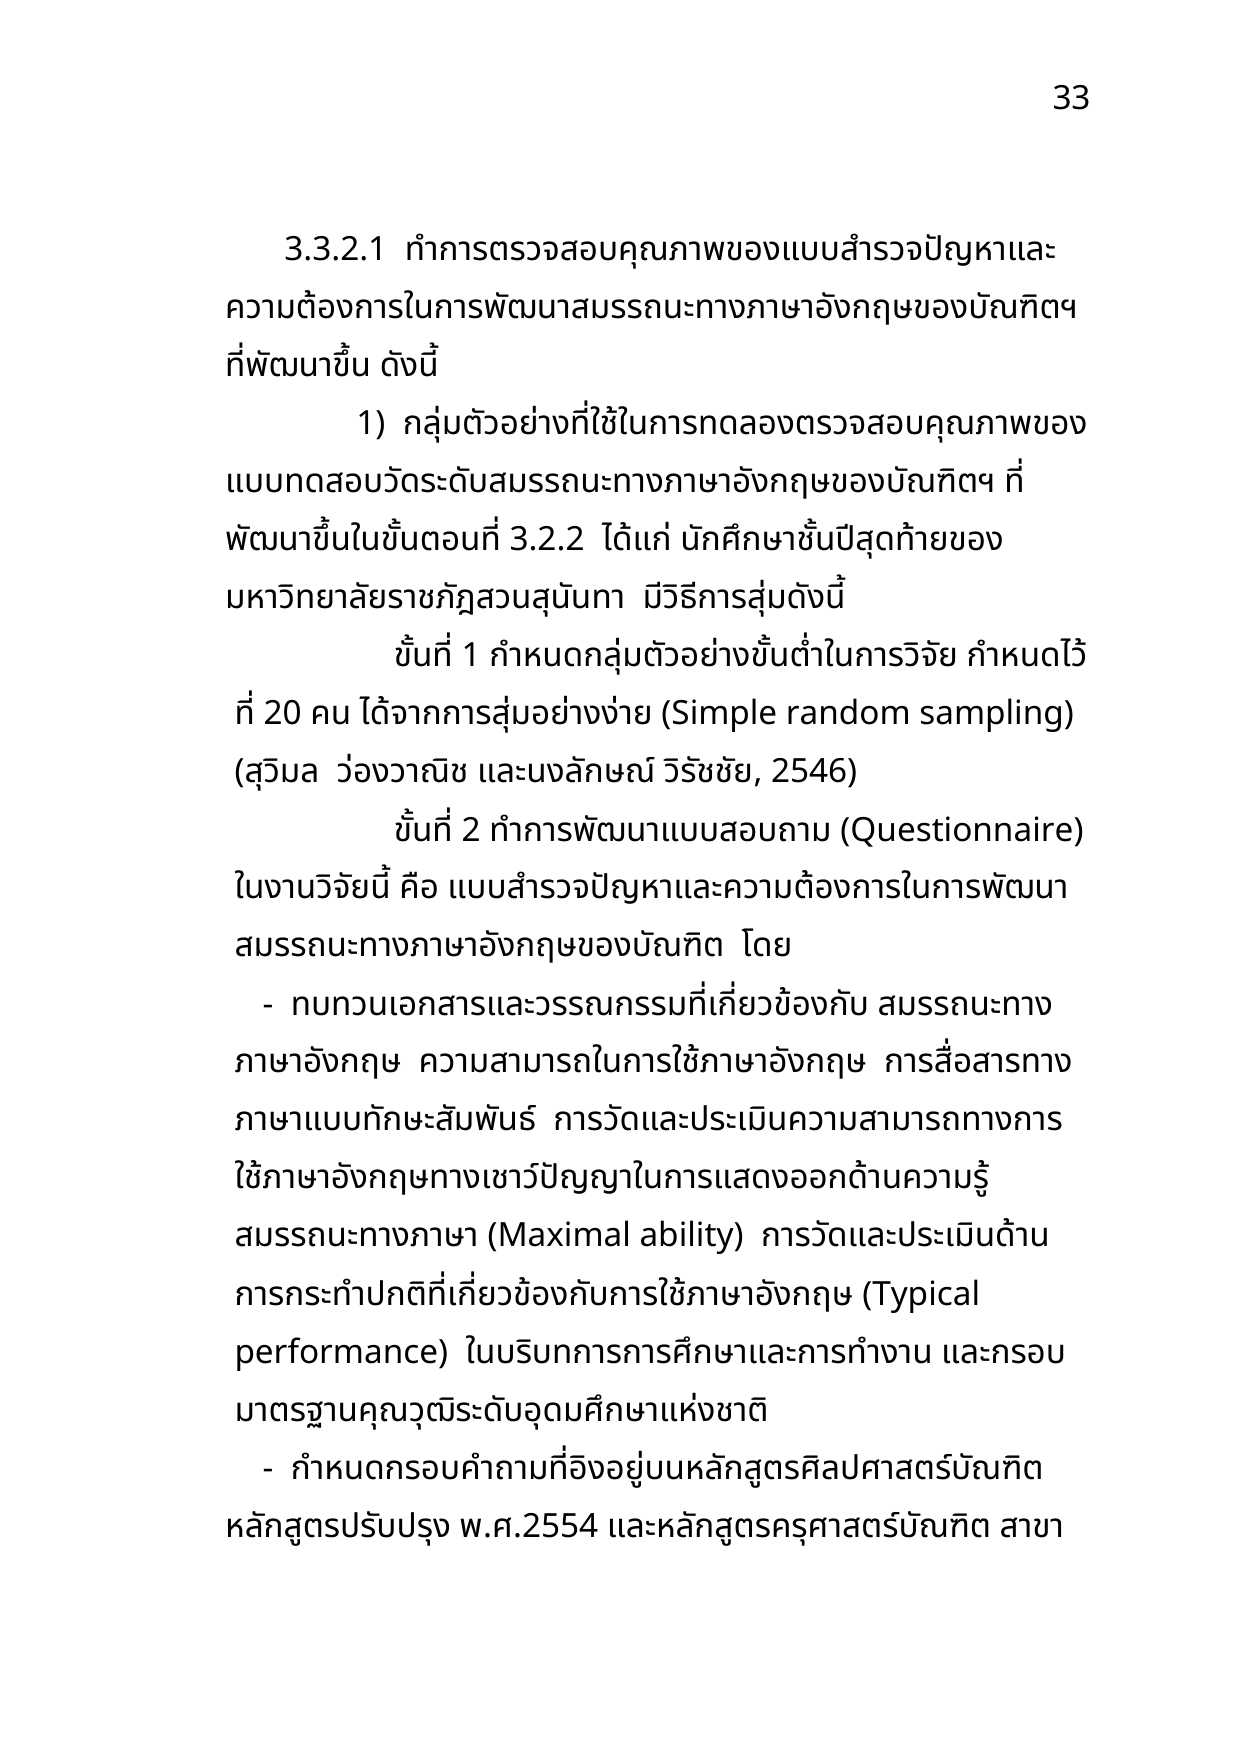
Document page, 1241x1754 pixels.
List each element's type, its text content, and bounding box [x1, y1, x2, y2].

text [225, 1443, 1090, 1552]
text - ทบทวนเอกสารและวรรณกรรมที่เกี่ยวข้องกับ สมรรถนะทางภาษาอังกฤษ ความสามารถในการใช้ภาษาอังกฤษ การสื่อสารทางภาษาแบบทักษะสัมพันธ์ การวัดและประเมินความสามารถทางการใช้ภาษาอังกฤษทางเชาว์ปัญญาในการแสดงออกด้านความรู้สมรรถนะทางภาษา (Maximal ability) การวัดและประเมินด้านการกระทำปกติที่เกี่ยวข้องกับการใช้ภาษาอังกฤษ (Typical performance) ในบริบทการการศึกษาและการทำงาน และกรอบมาตรฐานคุณวุฒิระดับอุดมศึกษาแห่งชาติ [234, 979, 1090, 1436]
text 1) กลุ่มตัวอย่างที่ใช้ในการทดลองตรวจสอบคุณภาพของแบบทดสอบวัดระดับสมรรถนะทางภาษาอังกฤษของบัณฑิตฯ ที่พัฒนาขึ้นในขั้นตอนที่ 3.2.2 ได้แก่ นักศึกษาชั้นปีสุดท้ายของมหาวิทยาลัยราชภัฎสวนสุนันทา มีวิธีการสุ่มดังนี้ [225, 399, 1090, 623]
text 3.3.2.1 ทำการตรวจสอบคุณภาพของแบบสำรวจปัญหาและความต้องการในการพัฒนาสมรรถนะทางภาษาอังกฤษของบัณฑิตฯ ที่พัฒนาขึ้น ดังนี้ [225, 225, 1090, 391]
text ขั้นที่ 1 กำหนดกลุ่มตัวอย่างขั้นต่ำในการวิจัย กำหนดไว้ที่ 20 คน ได้จากการสุ่มอย่างง่าย (Simple random sampling) (สุวิมล ว่องวาณิช และนงลักษณ์ วิรัชชัย, 2546) [234, 631, 1090, 798]
text ขั้นที่ 2 ทำการพัฒนาแบบสอบถาม (Questionnaire) ในงานวิจัยนี้ คือ แบบสำรวจปัญหาและความต้องการในการพัฒนาสมรรถนะทางภาษาอังกฤษของบัณฑิต โดย [234, 805, 1090, 972]
